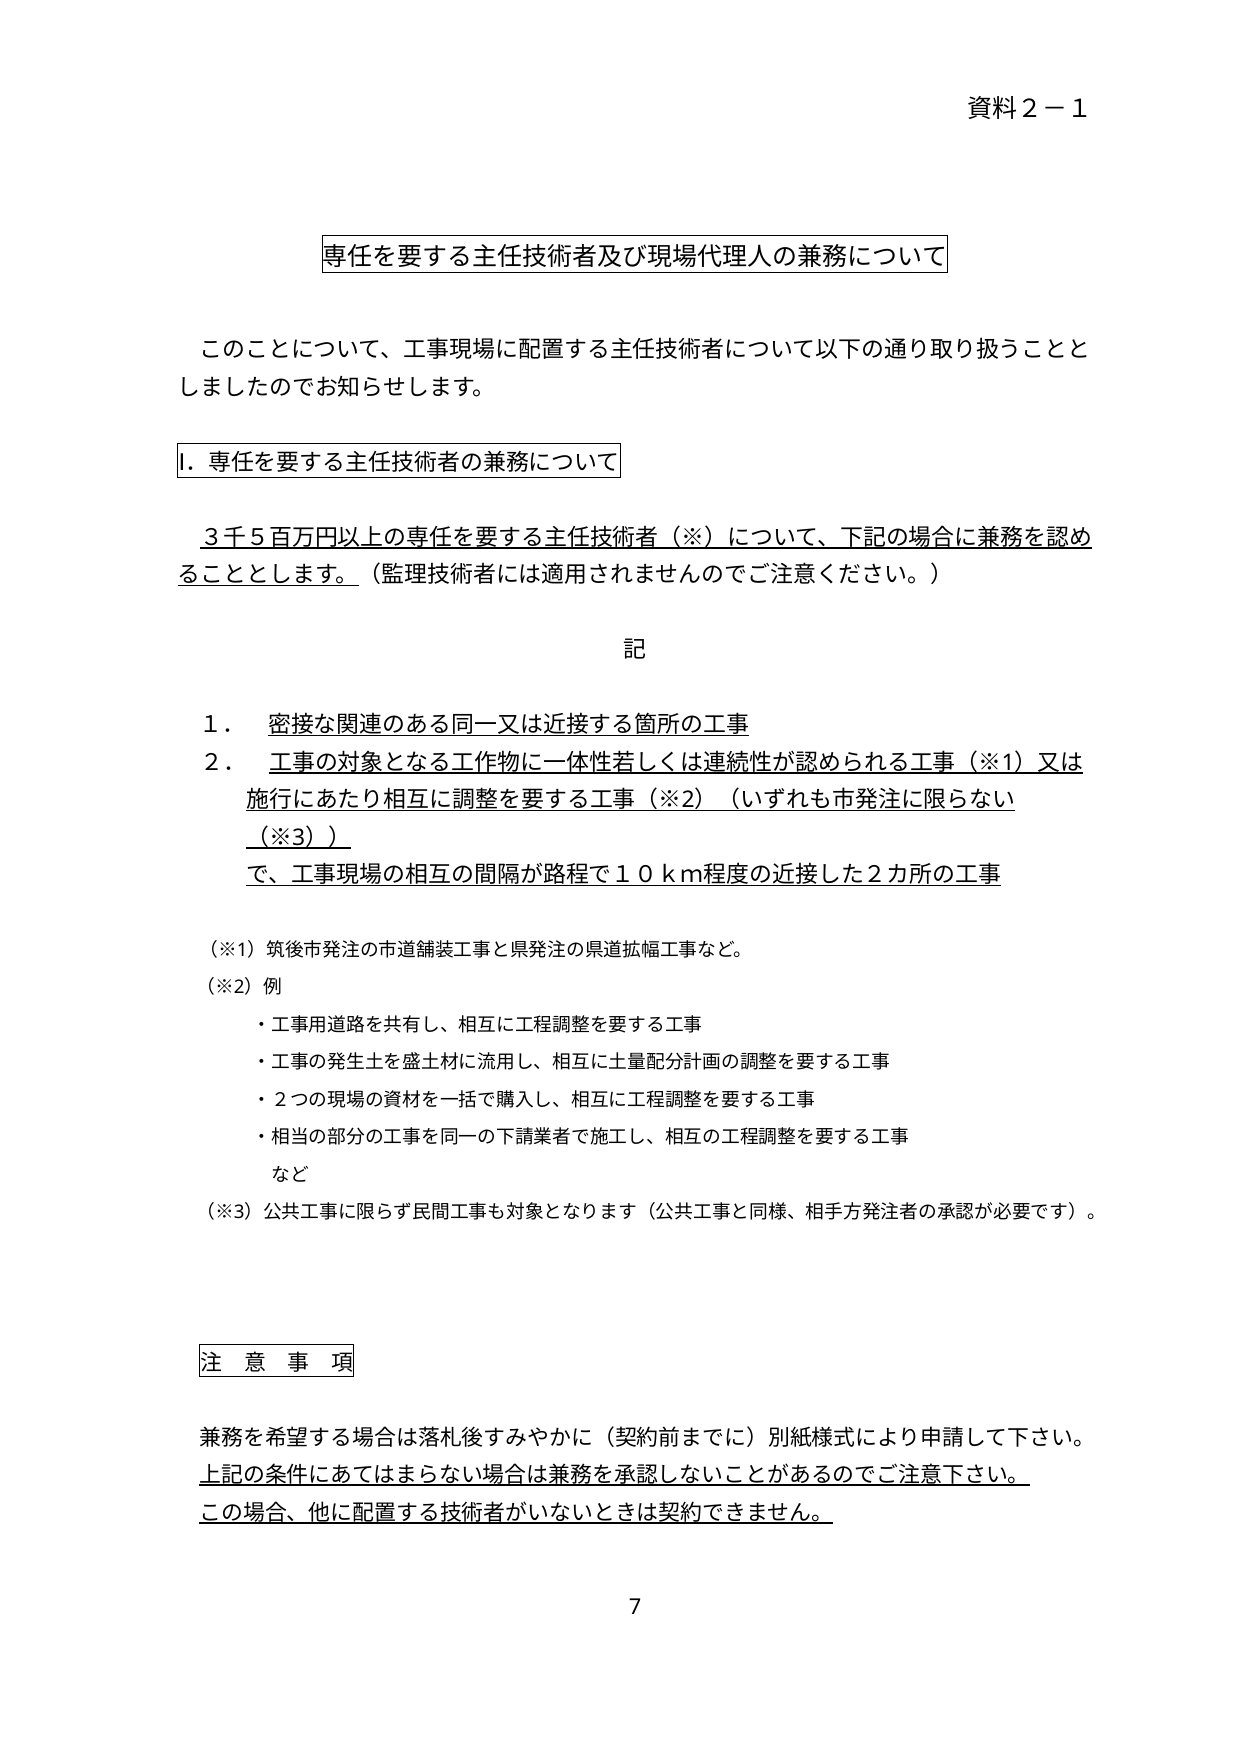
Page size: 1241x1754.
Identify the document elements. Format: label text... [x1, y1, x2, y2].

text 注 意 事 項 [177, 1342, 1092, 1379]
text ・工事用道路を共有し、相互に工程調整を要する工事 [177, 1004, 1092, 1042]
text この場合、他に配置する技術者がいないときは契約できません。 [177, 1492, 1092, 1529]
text ・２つの現場の資材を一括で購入し、相互に工程調整を要する工事 [177, 1079, 1092, 1117]
text ３千５百万円以上の専任を要する主任技術者（※）について、下記の場合に兼務を認めることとします。（監理技術者には適用されませんのでご注意ください。） [177, 517, 1092, 592]
subtitle 記 [177, 629, 1092, 667]
text ・相当の部分の工事を同一の下請業者で施工し、相互の工程調整を要する工事 [177, 1117, 1092, 1154]
text 兼務を希望する場合は落札後すみやかに（契約前までに）別紙様式により申請して下さい。 [177, 1417, 1092, 1454]
text ２． 工事の対象となる工作物に一体性若しくは連続性が認められる工事（※1）又は施行にあたり相互に調整を要する工事（※2）（いずれも市発注に限らない（※3）） [177, 742, 1092, 854]
text 上記の条件にあてはまらない場合は兼務を承認しないことがあるのでご注意下さい。 [177, 1454, 1092, 1492]
text （※1）筑後市発注の市道舗装工事と県発注の県道拡幅工事など。 [177, 929, 1092, 967]
text （※3）公共工事に限らず民間工事も対象となります（公共工事と同様、相手方発注者の承認が必要です）。 [177, 1192, 1092, 1229]
text （※2）例 [177, 967, 1092, 1004]
text など [177, 1154, 1092, 1192]
text １． 密接な関連のある同一又は近接する箇所の工事 [177, 704, 1092, 742]
text Ⅰ．専任を要する主任技術者の兼務について [178, 442, 1092, 479]
text 専任を要する主任技術者及び現場代理人の兼務について [177, 217, 1092, 292]
text ・工事の発生土を盛土材に流用し、相互に土量配分計画の調整を要する工事 [177, 1042, 1092, 1079]
text このことについて、工事現場に配置する主任技術者について以下の通り取り扱うこととしましたのでお知らせします。 [177, 329, 1092, 404]
text で、工事現場の相互の間隔が路程で１０ｋｍ程度の近接した２カ所の工事 [177, 854, 1092, 892]
